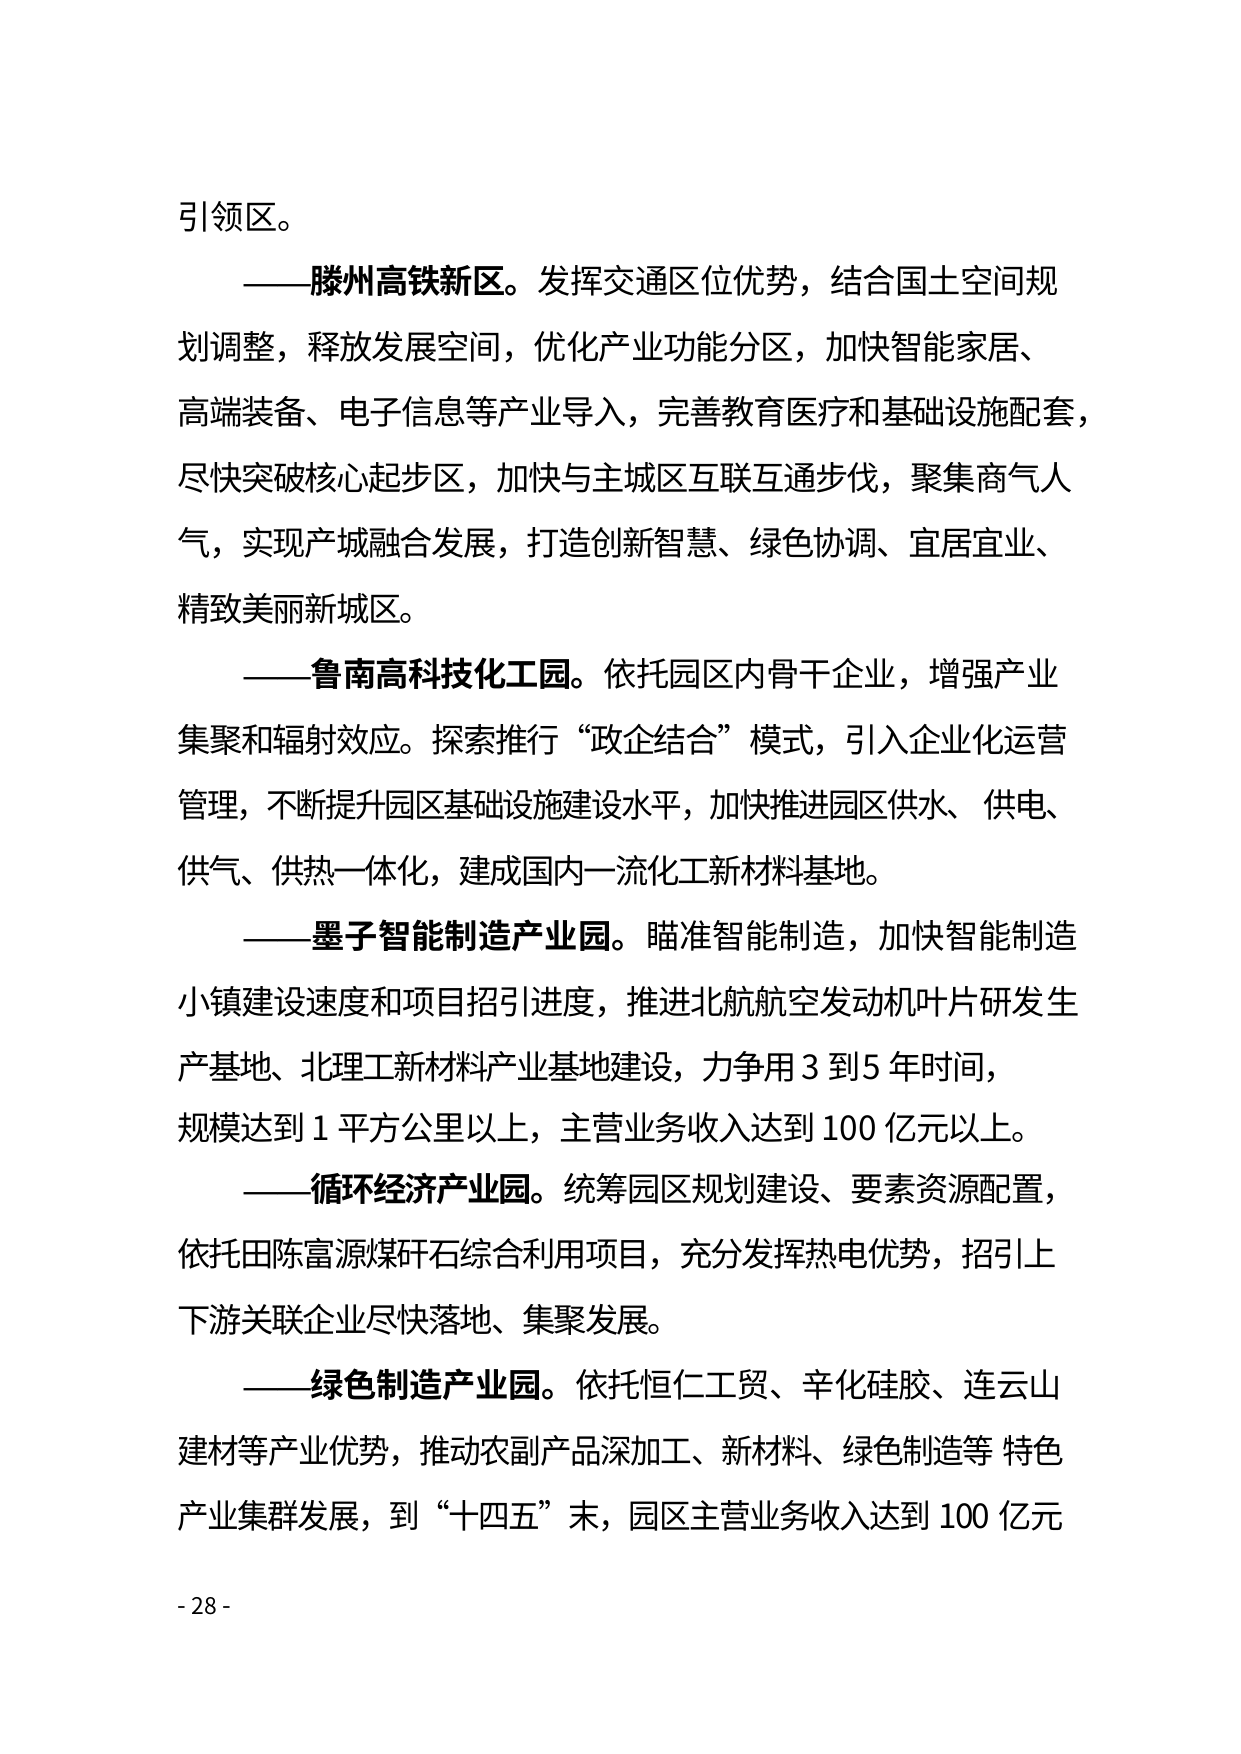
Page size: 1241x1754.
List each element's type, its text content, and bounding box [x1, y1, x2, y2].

text ——墨子智能制造产业园。瞄准智能制造，加快智能制造小镇建设速度和项目招引进度，推进北航航空发动机叶片研发生产基地、北理工新材料产业基地建设，力争用 3 到 5 年时间， [177, 910, 1079, 1089]
text ——滕州高铁新区。发挥交通区位优势，结合国土空间规划调整，释放发展空间，优化产业功能分区，加快智能家居、高端装备、电子信息等产业导入，完善教育医疗和基础设施配套，尽快突破核心起步区，加快与主城区互联互通步伐，聚集商气人气，实现产城融合发展，打造创新智慧、绿色协调、宜居宜业、精致美丽新城区。 [177, 255, 1077, 631]
text ——循环经济产业园。统筹园区规划建设、要素资源配置， 依托田陈富源煤矸石综合利用项目，充分发挥热电优势，招引上下游关联企业尽快落地、集聚发展。 [177, 1162, 1080, 1342]
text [177, 1359, 1063, 1538]
text 引领区。 [177, 191, 1105, 239]
text 规模达到 1 平方公里以上，主营业务收入达到 100 亿元以上。 [177, 1107, 1105, 1149]
text ——鲁南高科技化工园。依托园区内骨干企业，增强产业集聚和辐射效应。探索推行“政企结合”模式，引入企业化运营管理，不断提升园区基础设施建设水平，加快推进园区供水、 供电、供气、供热一体化，建成国内一流化工新材料基地。 [177, 648, 1079, 893]
